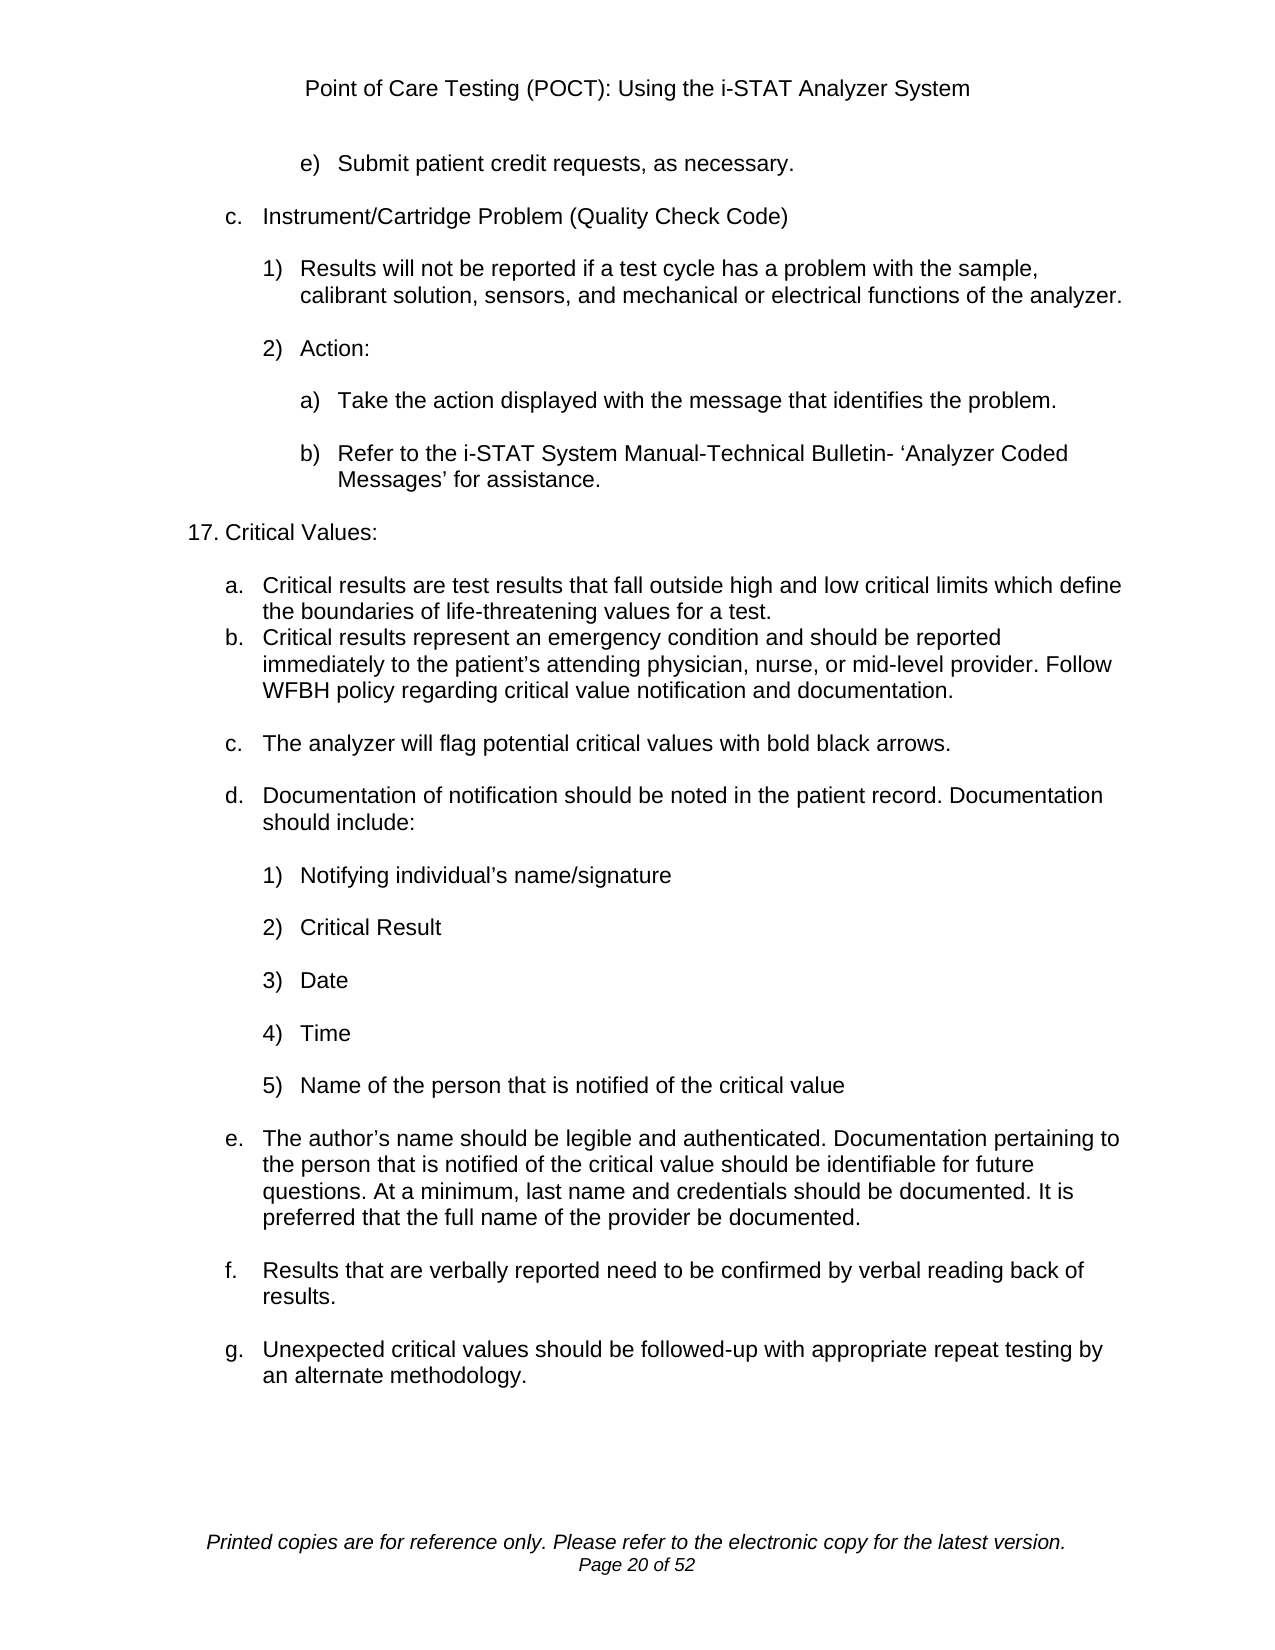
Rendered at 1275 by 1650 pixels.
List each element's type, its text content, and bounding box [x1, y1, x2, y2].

list Documentation of notification should be noted in the patient record. Documentation should include: [225, 782, 1125, 835]
list Action: [262, 334, 1125, 361]
list The author’s name should be legible and authenticated. Documentation pertaining to the person that is notified of the critical value should be identifiable for future questions. At a minimum, last name and credentials should be documented. It is preferred that the full name of the provider be documented. [225, 1125, 1125, 1231]
list Time [262, 1020, 1125, 1046]
list Critical Result [262, 914, 1125, 941]
list Submit patient credit requests, as necessary. [300, 150, 1125, 176]
list Critical Values: [187, 519, 1125, 545]
list Refer to the i-STAT System Manual-Technical Bulletin- ‘Analyzer Coded Messages’ for assistance. [300, 440, 1125, 493]
list Take the action displayed with the message that identifies the problem. [300, 387, 1125, 413]
list Results that are verbally reported need to be confirmed by verbal reading back of results. [225, 1257, 1125, 1309]
list Date [262, 967, 1125, 993]
list Critical results represent an emergency condition and should be reported immediately to the patient’s attending physician, nurse, or mid-level provider. Follow WFBH policy regarding critical value notification and documentation. [225, 624, 1125, 703]
list The analyzer will flag potential critical values with bold black arrows. [225, 730, 1125, 756]
list Unexpected critical values should be followed-up with appropriate repeat testing by an alternate methodology. [225, 1336, 1125, 1389]
list Results will not be reported if a test cycle has a problem with the sample, calibrant solution, sensors, and mechanical or electrical functions of the analyzer. [262, 255, 1125, 308]
list Critical results are test results that fall outside high and low critical limits which define the boundaries of life-threatening values for a test. [225, 572, 1125, 624]
list Notifying individual’s name/signature [262, 862, 1125, 888]
list Name of the person that is notified of the critical value [262, 1072, 1125, 1099]
list Instrument/Cartridge Problem (Quality Check Code) [225, 203, 1125, 229]
